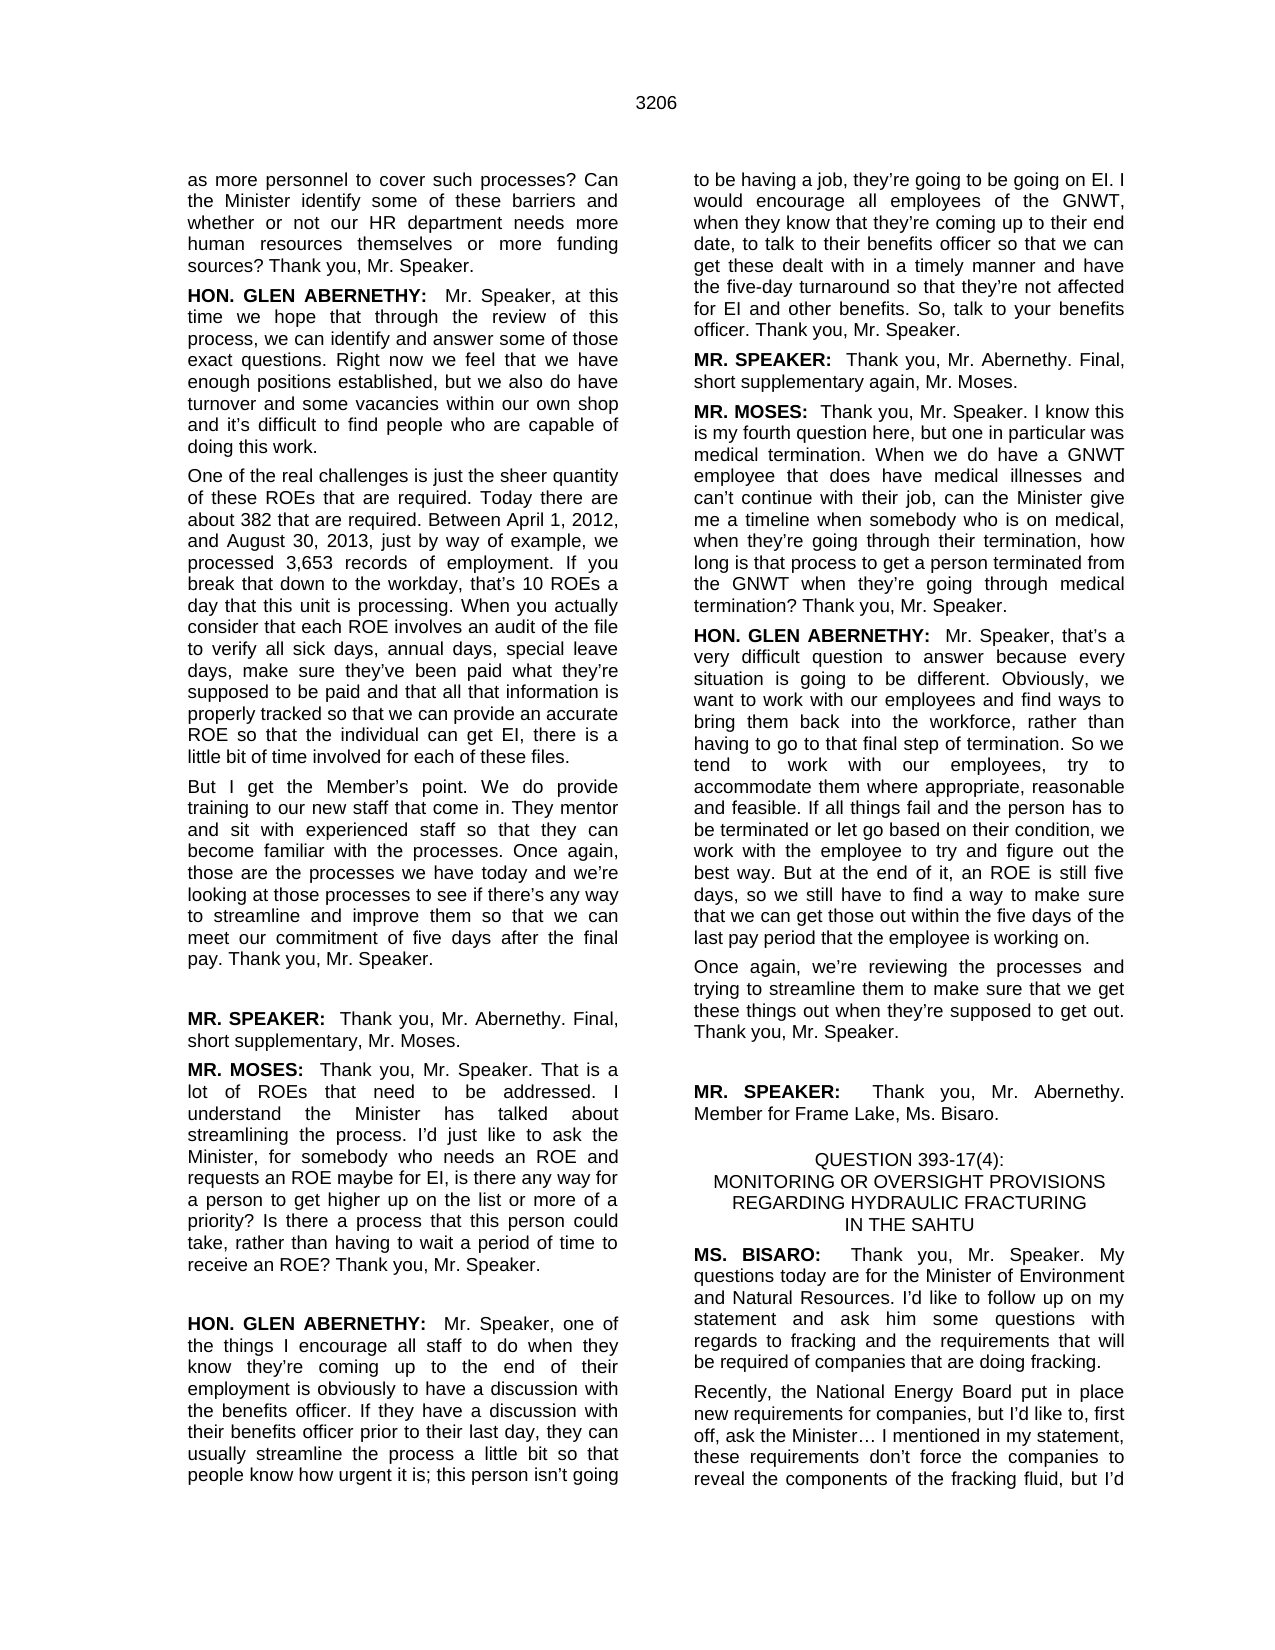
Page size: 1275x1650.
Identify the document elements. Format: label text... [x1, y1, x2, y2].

text HON. GLEN ABERNETHY: Mr. Speaker, one of the things I encourage all staff to do when they know they’re coming up to the end of their employment is obviously to have a discussion with the benefits officer. If they have a discussion with their benefits officer prior to their last day, they can usually streamline the process a little bit so that people know how urgent it is; this person isn’t going to be having a job, they’re going to be going on EI. I would encourage all employees of the GNWT, when they know that they’re coming up to their end date, to talk to their benefits officer so that we can get these dealt with in a timely manner and have the five-day turnaround so that they’re not affected for EI and other benefits. So, talk to your benefits officer. Thank you, Mr. Speaker. [694, 168, 1125, 341]
text HON. GLEN ABERNETHY: Mr. Speaker, that’s a very difficult question to answer because every situation is going to be different. Obviously, we want to work with our employees and find ways to bring them back into the workforce, rather than having to go to that final step of termination. So we tend to work with our employees, try to accommodate them where appropriate, reasonable and feasible. If all things fail and the person has to be terminated or let go based on their condition, we work with the employee to try and figure out the best way. But at the end of it, an ROE is still five days, so we still have to find a way to make sure that we can get those out within the five days of the last pay period that the employee is working on. [694, 624, 1125, 948]
text HON. GLEN ABERNETHY: Mr. Speaker, one of the things I encourage all staff to do when they know they’re coming up to the end of their employment is obviously to have a discussion with the benefits officer. If they have a discussion with their benefits officer prior to their last day, they can usually streamline the process a little bit so that people know how urgent it is; this person isn’t going to be having a job, they’re going to be going on EI. I would encourage all employees of the GNWT, when they know that they’re coming up to their end date, to talk to their benefits officer so that we can get these dealt with in a timely manner and have the five-day turnaround so that they’re not affected for EI and other benefits. So, talk to your benefits officer. Thank you, Mr. Speaker. [187, 1313, 619, 1486]
text But I get the Member’s point. We do provide training to our new staff that come in. They mentor and sit with experienced staff so that they can become familiar with the processes. Once again, those are the processes we have today and we’re looking at those processes to see if there’s any way to streamline and improve them so that we can meet our commitment of five days after the final pay. Thank you, Mr. Speaker. [187, 776, 619, 969]
text MR. MOSES: Thank you, Mr. Speaker. I know this is my fourth question here, but one in particular was medical termination. When we do have a GNWT employee that does have medical illnesses and can’t continue with their job, can the Minister give me a timeline when somebody who is on medical, when they’re going through their termination, how long is that process to get a person terminated from the GNWT when they’re going through medical termination? Thank you, Mr. Speaker. [694, 401, 1125, 616]
text HON. GLEN ABERNETHY: Mr. Speaker, at this time we hope that through the review of this process, we can identify and answer some of those exact questions. Right now we feel that we have enough positions established, but we also do have turnover and some vacancies within our own shop and it’s difficult to find people who are capable of doing this work. [187, 284, 619, 457]
text MR. SPEAKER: Thank you, Mr. Abernethy. Member for Frame Lake, Ms. Bisaro. [694, 1081, 1125, 1124]
text MS. BISARO: Thank you, Mr. Speaker. My questions today are for the Minister of Environment and Natural Resources. I’d like to follow up on my statement and ask him some questions with regards to fracking and the requirements that will be required of companies that are doing fracking. [694, 1243, 1125, 1373]
text MR. SPEAKER: Thank you, Mr. Abernethy. Final, short supplementary, Mr. Moses. [187, 1008, 619, 1051]
text Once again, we’re reviewing the processes and trying to streamline them to make sure that we get these things out when they’re supposed to get out. Thank you, Mr. Speaker. [694, 956, 1125, 1043]
text MR. SPEAKER: Thank you, Mr. Abernethy. Final, short supplementary again, Mr. Moses. [694, 349, 1125, 392]
text One of the real challenges is just the sheer quantity of these ROEs that are required. Today there are about 382 that are required. Between April 1, 2012, and August 30, 2013, just by way of example, we processed 3,653 records of employment. If you break that down to the workday, that’s 10 ROEs a day that this unit is processing. When you actually consider that each ROE involves an audit of the file to verify all sick days, annual days, special leave days, make sure they’ve been paid what they’re supposed to be paid and that all that information is properly tracked so that we can provide an accurate ROE so that the individual can get EI, there is a little bit of time involved for each of these files. [187, 465, 619, 767]
subtitle QUESTION 393-17(4): MONITORING OR OVERSIGHT PROVISIONS REGARDING HYDRAULIC FRACTURING IN THE SAHTU [694, 1149, 1125, 1235]
text MR. MOSES: Thank you, Mr. Speaker. That is a lot of ROEs that need to be addressed. I understand the Minister has talked about streamlining the process. I’d just like to ask the Minister, for somebody who needs an ROE and requests an ROE maybe for EI, is there any way for a person to get higher up on the list or more of a priority? Is there a process that this person could take, rather than having to wait a period of time to receive an ROE? Thank you, Mr. Speaker. [187, 1059, 619, 1275]
